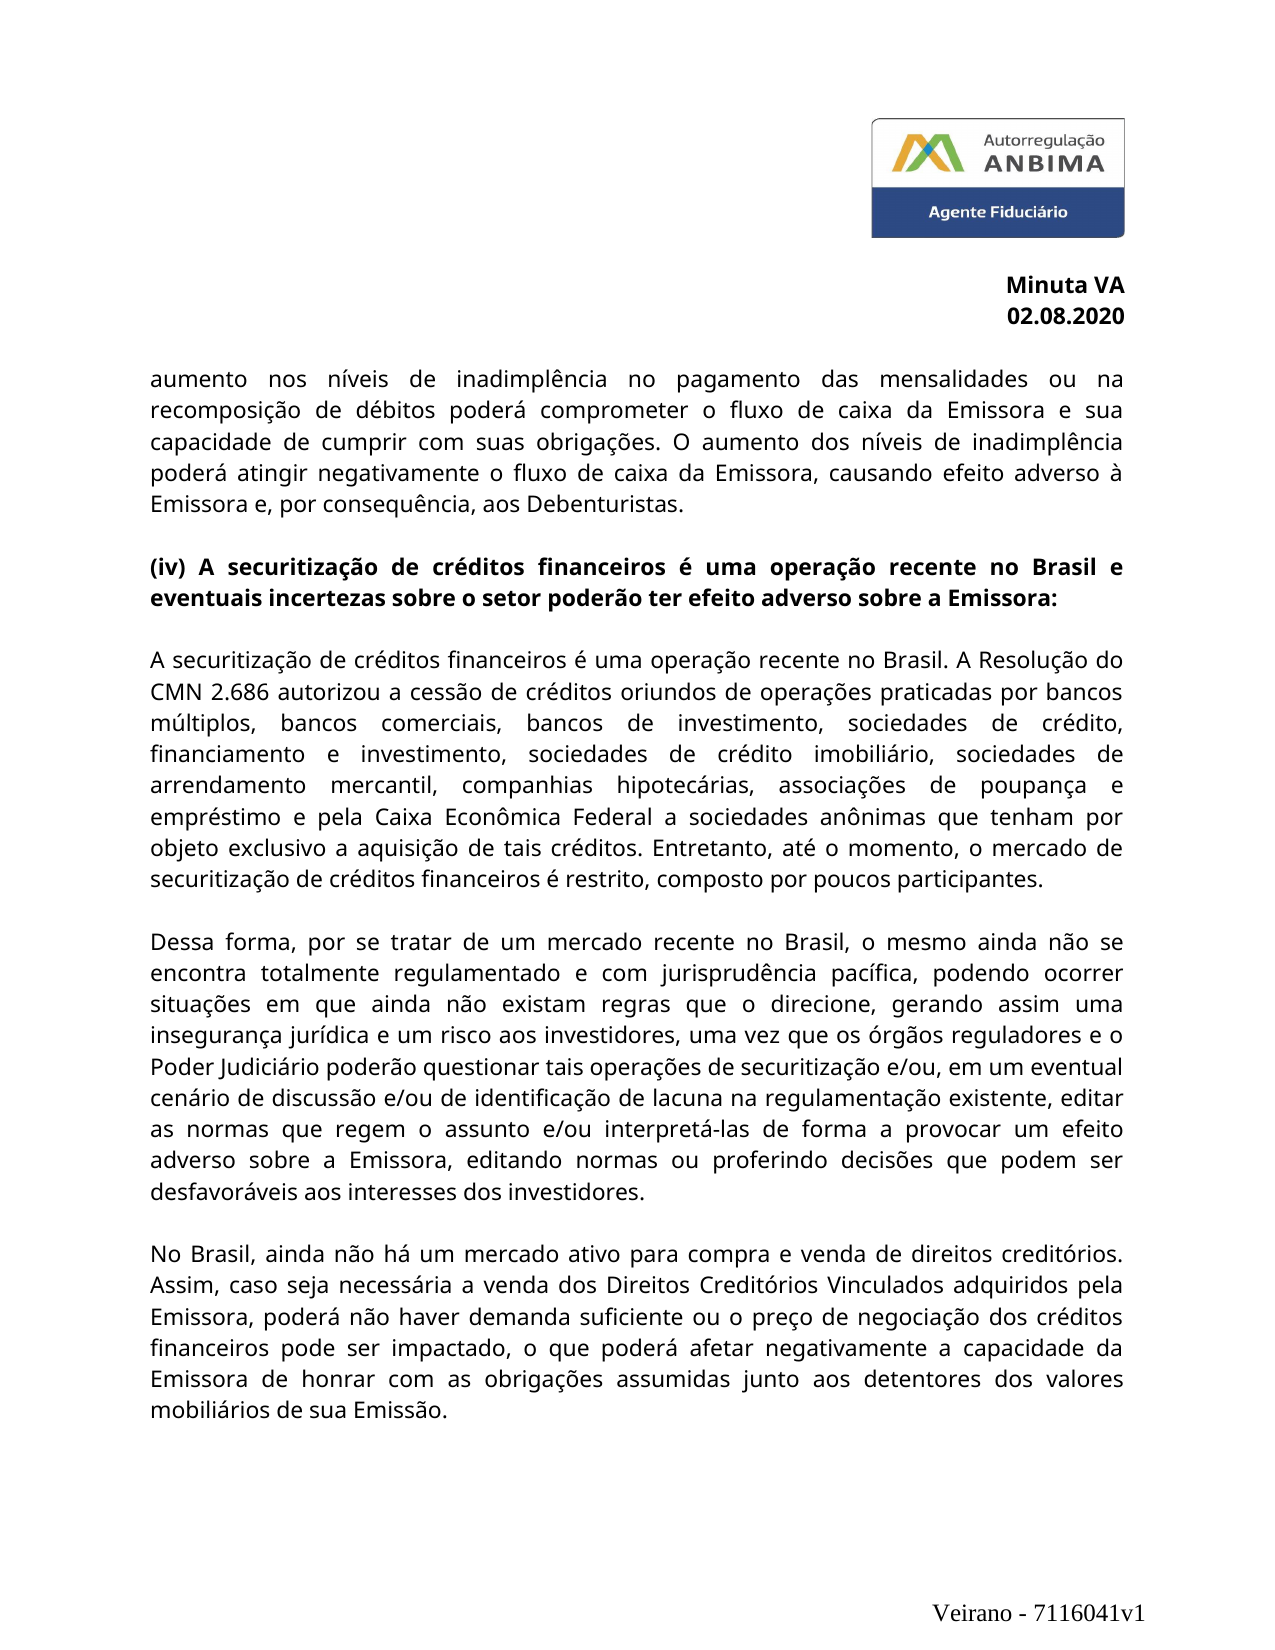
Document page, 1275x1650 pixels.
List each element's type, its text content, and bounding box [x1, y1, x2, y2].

text Dessa forma, por se tratar de um mercado recente no Brasil, o mesmo ainda não se encontra totalmente regulamentado e com jurisprudência pacífica, podendo ocorrer situações em que ainda não existam regras que o direcione, gerando assim uma insegurança jurídica e um risco aos investidores, uma vez que os órgãos reguladores e o Poder Judiciário poderão questionar tais operações de securitização e/ou, em um eventual cenário de discussão e/ou de identificação de lacuna na regulamentação existente, editar as normas que regem o assunto e/ou interpretá-las de forma a provocar um efeito adverso sobre a Emissora, editando normas ou proferindo decisões que podem ser desfavoráveis aos interesses dos investidores. [150, 925, 1124, 1206]
picture [871, 118, 1125, 238]
text A securitização de créditos financeiros é uma operação recente no Brasil. A Resolução do CMN 2.686 autorizou a cessão de créditos oriundos de operações praticadas por bancos múltiplos, bancos comerciais, bancos de investimento, sociedades de crédito, financiamento e investimento, sociedades de crédito imobiliário, sociedades de arrendamento mercantil, companhias hipotecárias, associações de poupança e empréstimo e pela Caixa Econômica Federal a sociedades anônimas que tenham por objeto exclusivo a aquisição de tais créditos. Entretanto, até o momento, o mercado de securitização de créditos financeiros é restrito, composto por poucos participantes. [150, 644, 1124, 894]
text No Brasil, ainda não há um mercado ativo para compra e venda de direitos creditórios. Assim, caso seja necessária a venda dos Direitos Creditórios Vinculados adquiridos pela Emissora, poderá não haver demanda suficiente ou o preço de negociação dos créditos financeiros pode ser impactado, o que poderá afetar negativamente a capacidade da Emissora de honrar com as obrigações assumidas junto aos detentores dos valores mobiliários de sua Emissão. [150, 1238, 1124, 1425]
text (iv) A securitização de créditos financeiros é uma operação recente no Brasil e eventuais incertezas sobre o setor poderão ter efeito adverso sobre a Emissora: [150, 550, 1124, 613]
